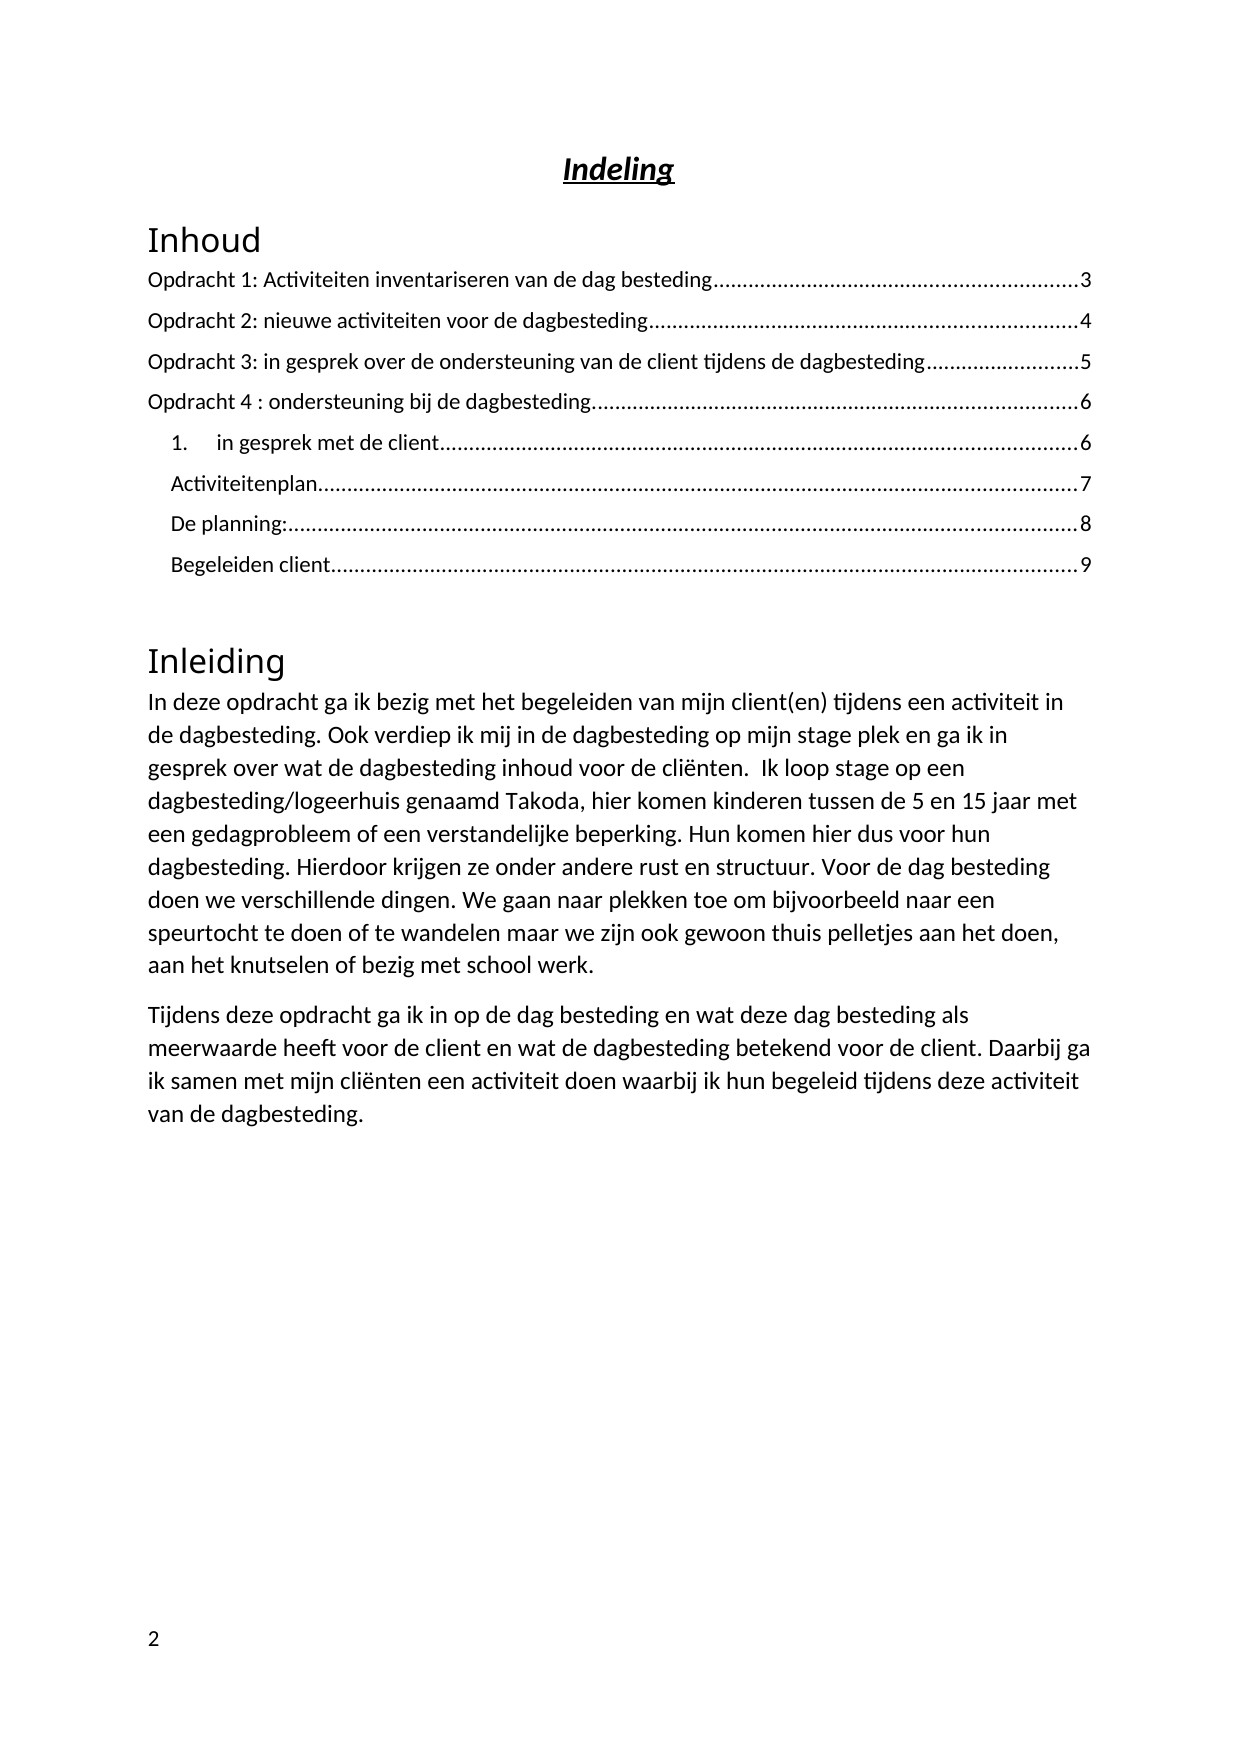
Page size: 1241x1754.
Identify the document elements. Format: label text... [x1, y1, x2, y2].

text In deze opdracht ga ik bezig met het begeleiden van mijn client(en) tijdens een activiteit in de dagbesteding. Ook verdiep ik mij in de dagbesteding op mijn stage plek en ga ik in gesprek over wat de dagbesteding inhoud voor de cliënten. Ik loop stage op een dagbesteding/logeerhuis genaamd Takoda, hier komen kinderen tussen de 5 en 15 jaar met een gedagprobleem of een verstandelijke beperking. Hun komen hier dus voor hun dagbesteding. Hierdoor krijgen ze onder andere rust en structuur. Voor de dag besteding doen we verschillende dingen. We gaan naar plekken toe om bijvoorbeeld naar een speurtocht te doen of te wandelen maar we zijn ook gewoon thuis pelletjes aan het doen, aan het knutselen of bezig met school werk. [148, 686, 1093, 980]
text Tijdens deze opdracht ga ik in op de dag besteding en wat deze dag besteding als meerwaarde heeft voor de client en wat de dagbesteding betekend voor de client. Daarbij ga ik samen met mijn cliënten een activiteit doen waarbij ik hun begeleid tijdens deze activiteit van de dagbesteding. [148, 999, 1093, 1128]
subtitle Inleiding [148, 637, 1093, 683]
text Indeling [148, 148, 1093, 188]
